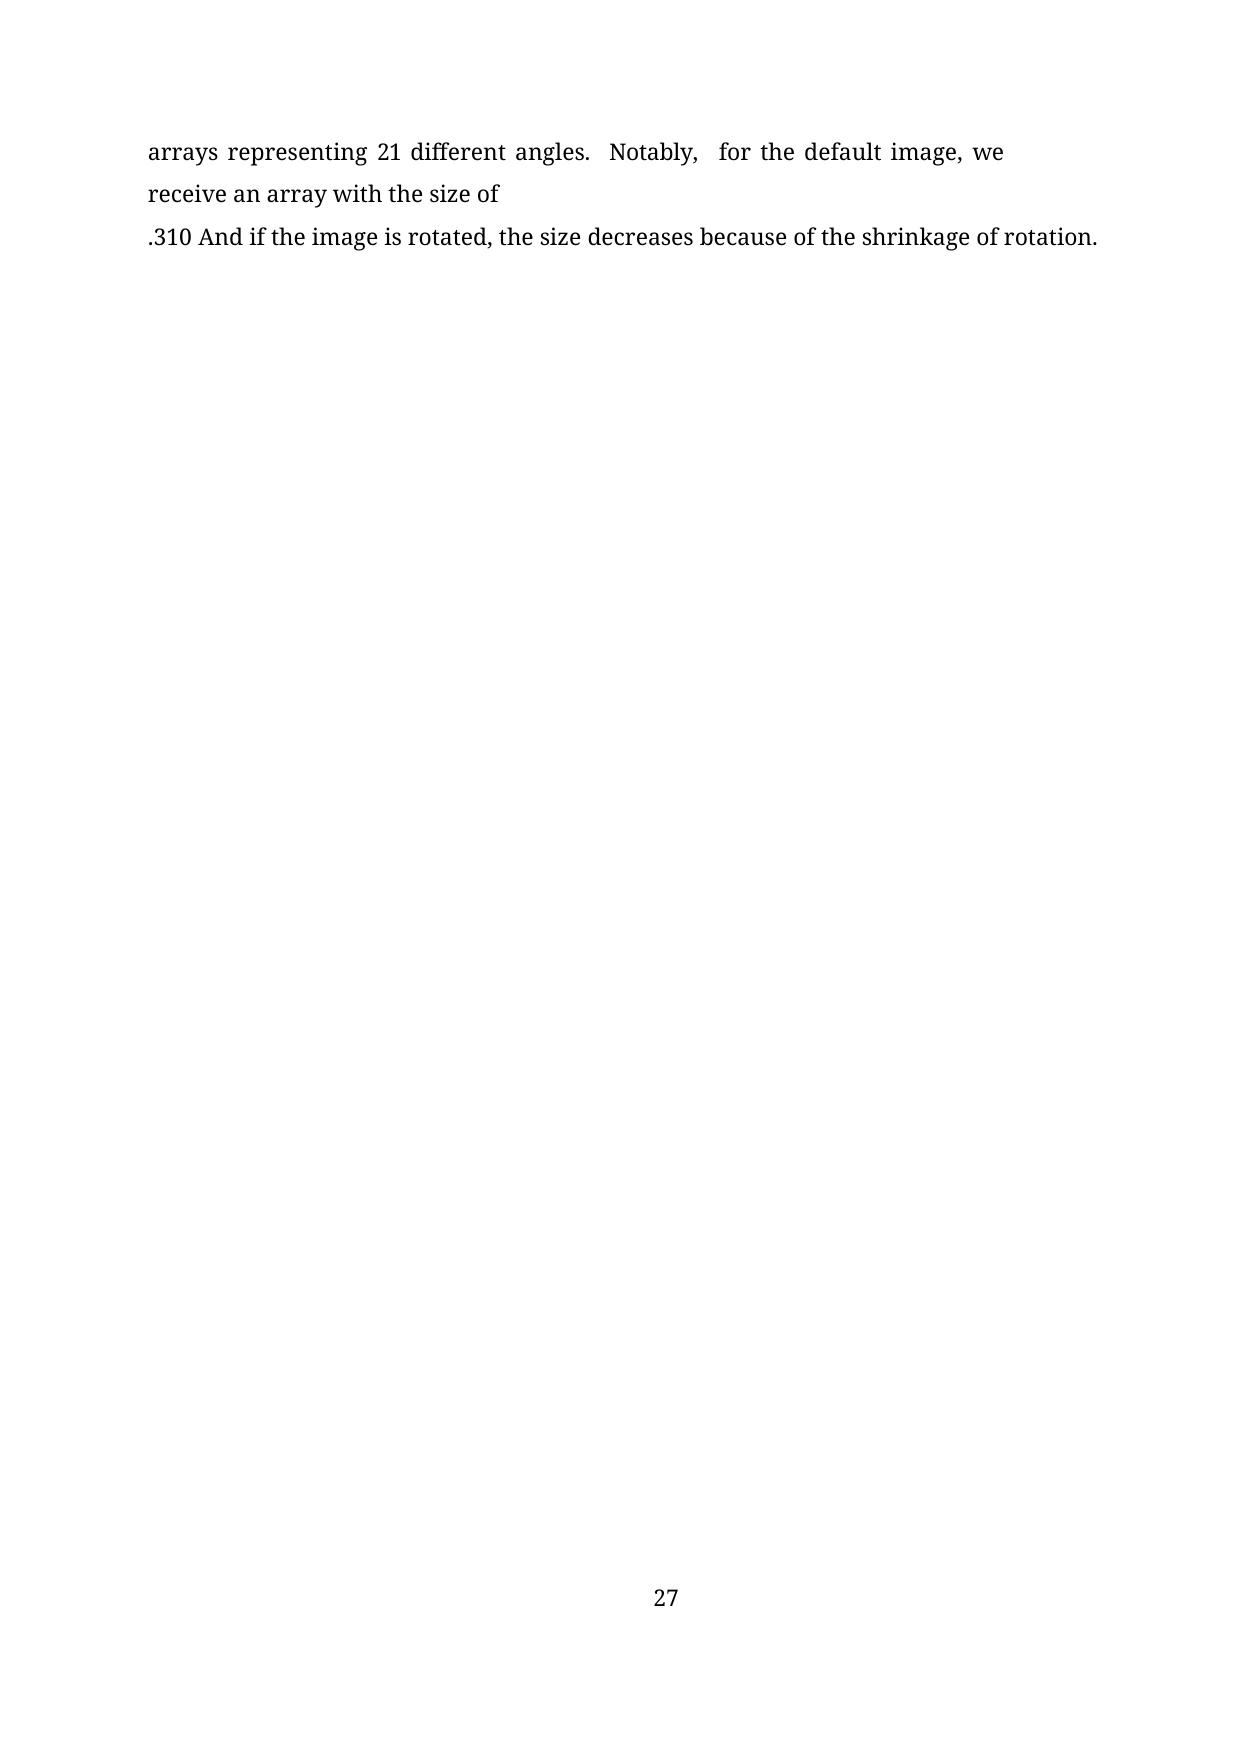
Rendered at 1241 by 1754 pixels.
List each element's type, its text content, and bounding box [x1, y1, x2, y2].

text .310 And if the image is rotated, the size decreases because of the shrinkage of rotation. [148, 220, 1111, 251]
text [148, 135, 1004, 209]
